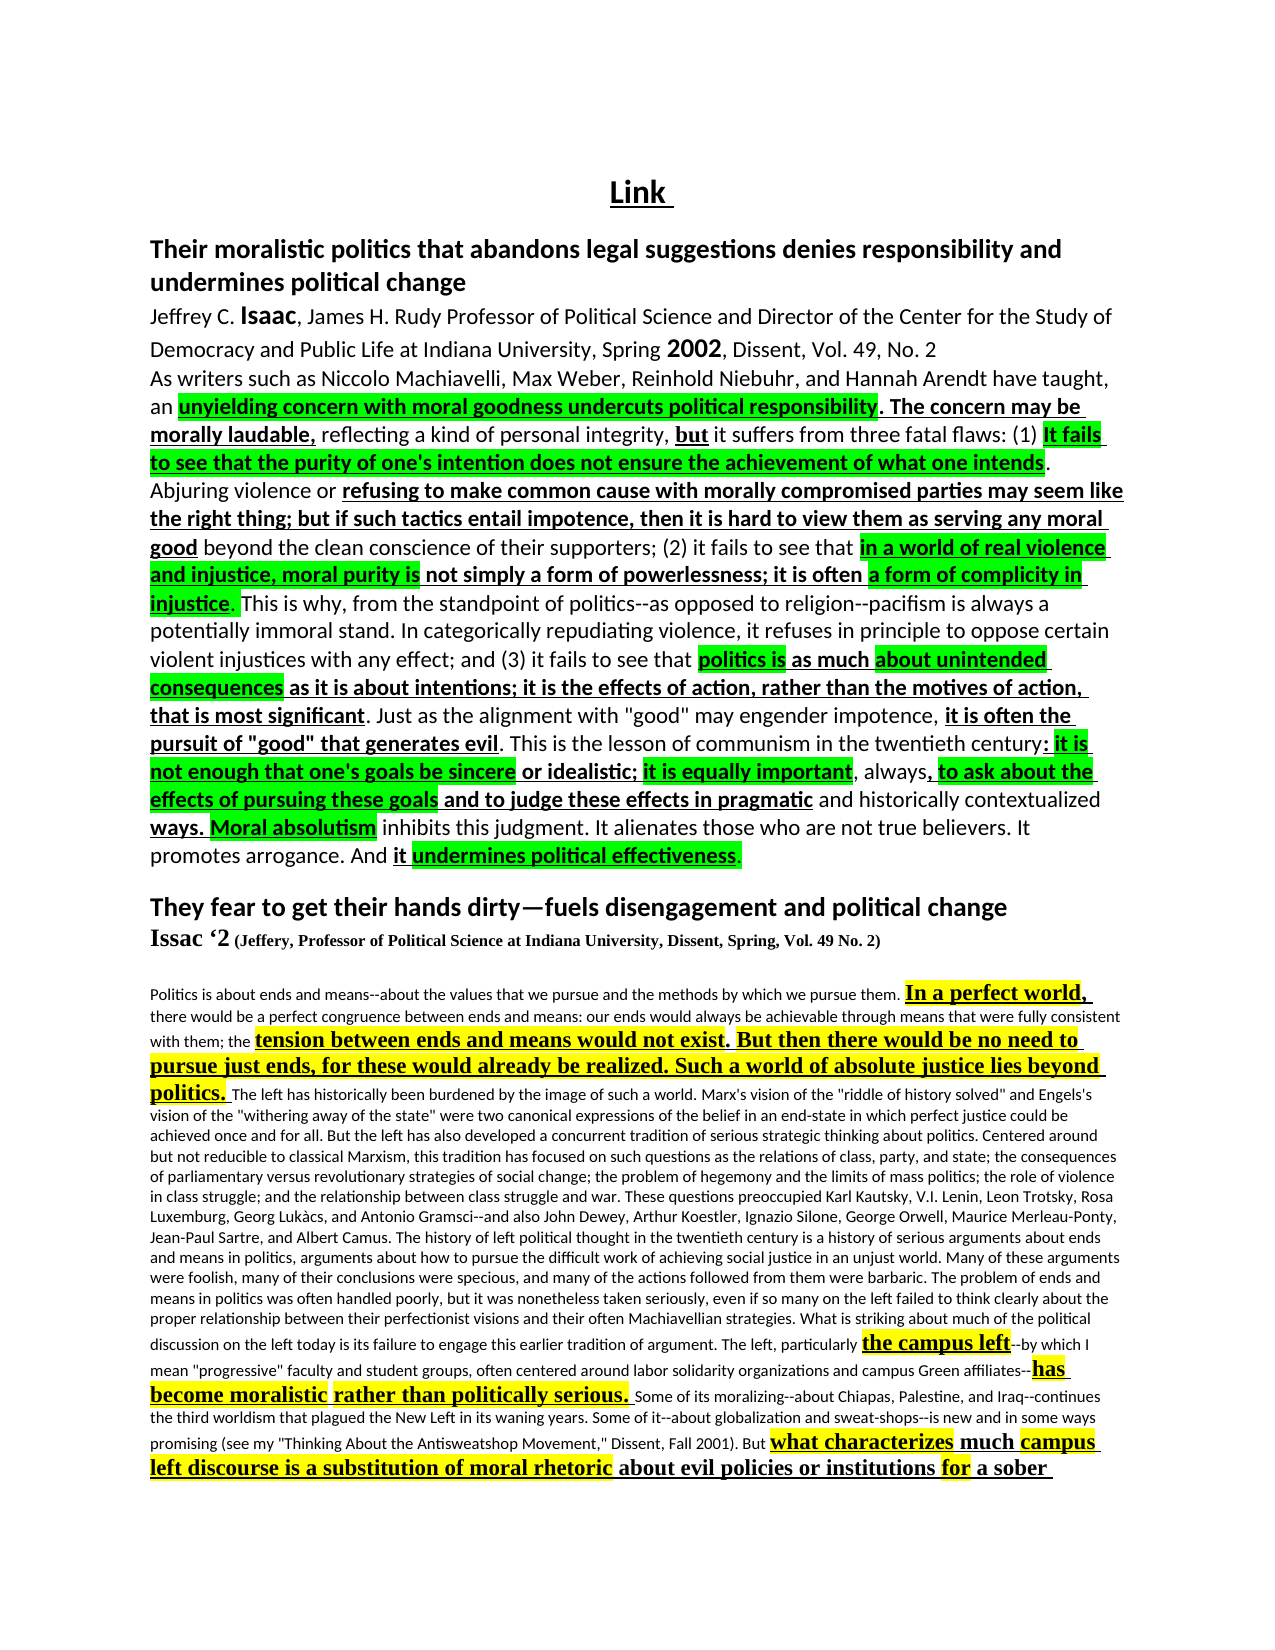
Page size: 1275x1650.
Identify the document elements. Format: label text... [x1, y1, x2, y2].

text Issac ‘2 (Jeffery, Professor of Political Science at Indiana University, Dissent, Spring, Vol. 49 No. 2) [150, 923, 1125, 951]
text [150, 979, 1125, 1481]
text As writers such as Niccolo Machiavelli, Max Weber, Reinhold Niebuhr, and Hannah Arendt have taught, an unyielding concern with moral goodness undercuts political responsibility. The concern may be morally laudable, reflecting a kind of personal integrity, but it suffers from three fatal flaws: (1) It fails to see that the purity of one's intention does not ensure the achievement of what one intends. Abjuring violence or refusing to make common cause with morally compromised parties may seem like the right thing; but if such tactics entail impotence, then it is hard to view them as serving any moral good beyond the clean conscience of their supporters; (2) it fails to see that in a world of real violence and injustice, moral purity is not simply a form of powerlessness; it is often a form of complicity in injustice. This is why, from the standpoint of politics--as opposed to religion--pacifism is always a potentially immoral stand. In categorically repudiating violence, it refuses in principle to oppose certain violent injustices with any effect; and (3) it fails to see that politics is as much about unintended consequences as it is about intentions; it is the effects of action, rather than the motives of action, that is most significant. Just as the alignment with "good" may engender impotence, it is often the pursuit of "good" that generates evil. This is the lesson of communism in the twentieth century: it is not enough that one's goals be sincere or idealistic; it is equally important, always, to ask about the effects of pursuing these goals and to judge these effects in pragmatic and historically contextualized ways. Moral absolutism inhibits this judgment. It alienates those who are not true believers. It promotes arrogance. And it undermines political effectiveness. [150, 364, 1125, 869]
subtitle Link [150, 171, 1125, 212]
subtitle They fear to get their hands dirty—fuels disengagement and political change [150, 890, 1125, 923]
text Jeffrey C. Isaac, James H. Rudy Professor of Political Science and Director of the Center for the Study of Democracy and Public Life at Indiana University, Spring 2002, Dissent, Vol. 49, No. 2 [150, 298, 1125, 364]
subtitle Their moralistic politics that abandons legal suggestions denies responsibility and undermines political change [150, 232, 1125, 298]
